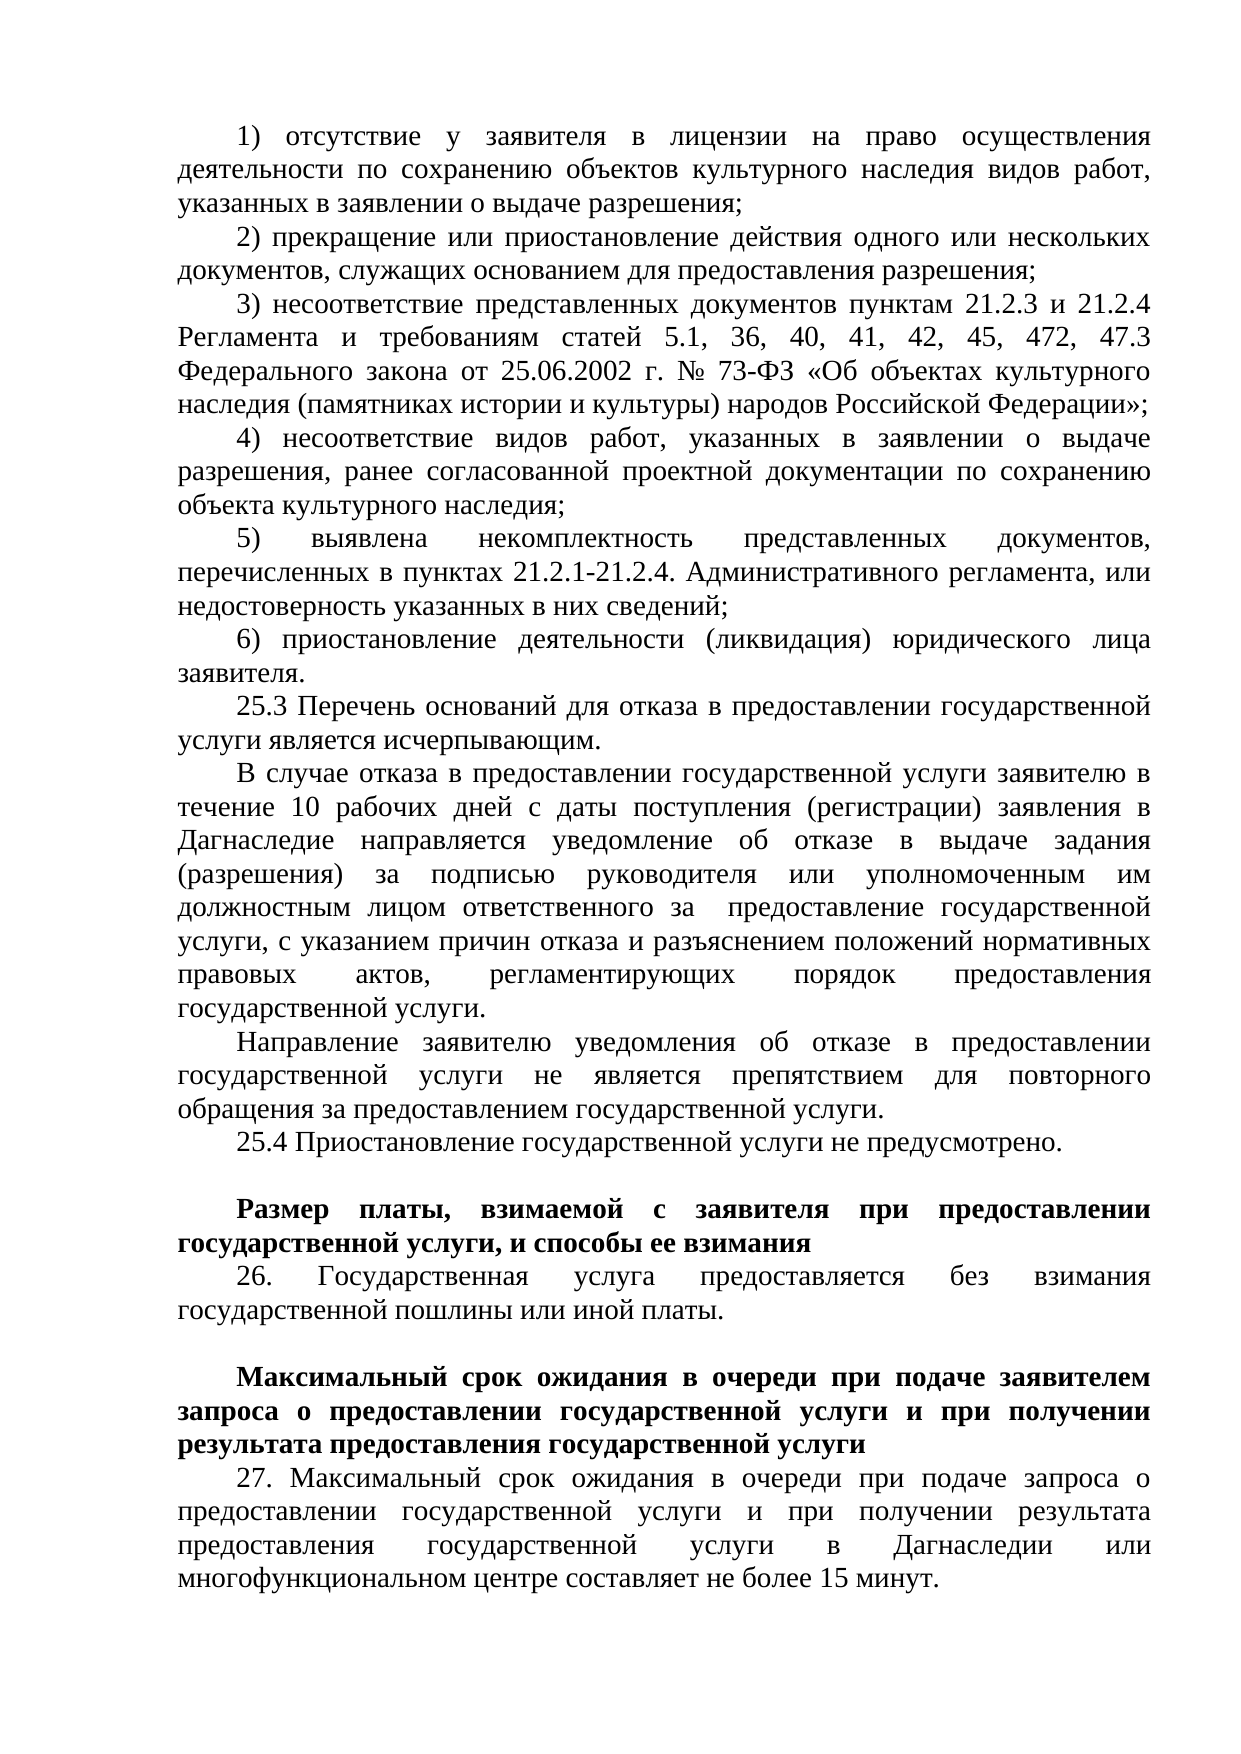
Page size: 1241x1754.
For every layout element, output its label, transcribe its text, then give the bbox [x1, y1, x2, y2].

text 4) несоответствие видов работ, указанных в заявлении о выдаче разрешения, ранее согласованной проектной документации по сохранению объекта культурного наследия; [177, 420, 1152, 521]
text 26. Государственная услуга предоставляется без взимания государственной пошлины или иной платы. [177, 1258, 1152, 1326]
text 2) прекращение или приостановление действия одного или нескольких документов, служащих основанием для предоставления разрешения; [177, 219, 1152, 286]
text 6) приостановление деятельности (ликвидация) юридического лица заявителя. [177, 621, 1152, 688]
text В случае отказа в предоставлении государственной услуги заявителю в течение 10 рабочих дней с даты поступления (регистрации) заявления в Дагнаследие направляется уведомление об отказе в выдаче задания (разрешения) за подписью руководителя или уполномоченным им должностным лицом ответственного за предоставление государственной услуги, с указанием причин отказа и разъяснением положений нормативных правовых актов, регламентирующих порядок предоставления государственной услуги. [177, 755, 1152, 1024]
text 1) отсутствие у заявителя в лицензии на право осуществления деятельности по сохранению объектов культурного наследия видов работ, указанных в заявлении о выдаче разрешения; [177, 118, 1152, 219]
text 3) несоответствие представленных документов пунктам 21.2.3 и 21.2.4 Регламента и требованиям статей 5.1, 36, 40, 41, 42, 45, 472, 47.3 Федерального закона от 25.06.2002 г. № 73-ФЗ «Об объектах культурного наследия (памятниках истории и культуры) народов Российской Федерации»; [177, 286, 1152, 420]
text 25.3 Перечень оснований для отказа в предоставлении государственной услуги является исчерпывающим. [177, 688, 1152, 755]
text 25.4 Приостановление государственной услуги не предусмотрено. [177, 1124, 1152, 1158]
text Направление заявителю уведомления об отказе в предоставлении государственной услуги не является препятствием для повторного обращения за предоставлением государственной услуги. [177, 1024, 1152, 1124]
text 27. Максимальный срок ожидания в очереди при подаче запроса о предоставлении государственной услуги и при получении результата предоставления государственной услуги в Дагнаследии или многофункциональном центре составляет не более 15 минут. [177, 1460, 1152, 1594]
text Размер платы, взимаемой с заявителя при предоставлении государственной услуги, и способы ее взимания [177, 1191, 1152, 1258]
text Максимальный срок ожидания в очереди при подаче заявителем запроса о предоставлении государственной услуги и при получении результата предоставления государственной услуги [177, 1359, 1152, 1460]
text 5) выявлена некомплектность представленных документов, перечисленных в пунктах 21.2.1-21.2.4. Административного регламента, или недостоверность указанных в них сведений; [177, 521, 1152, 621]
